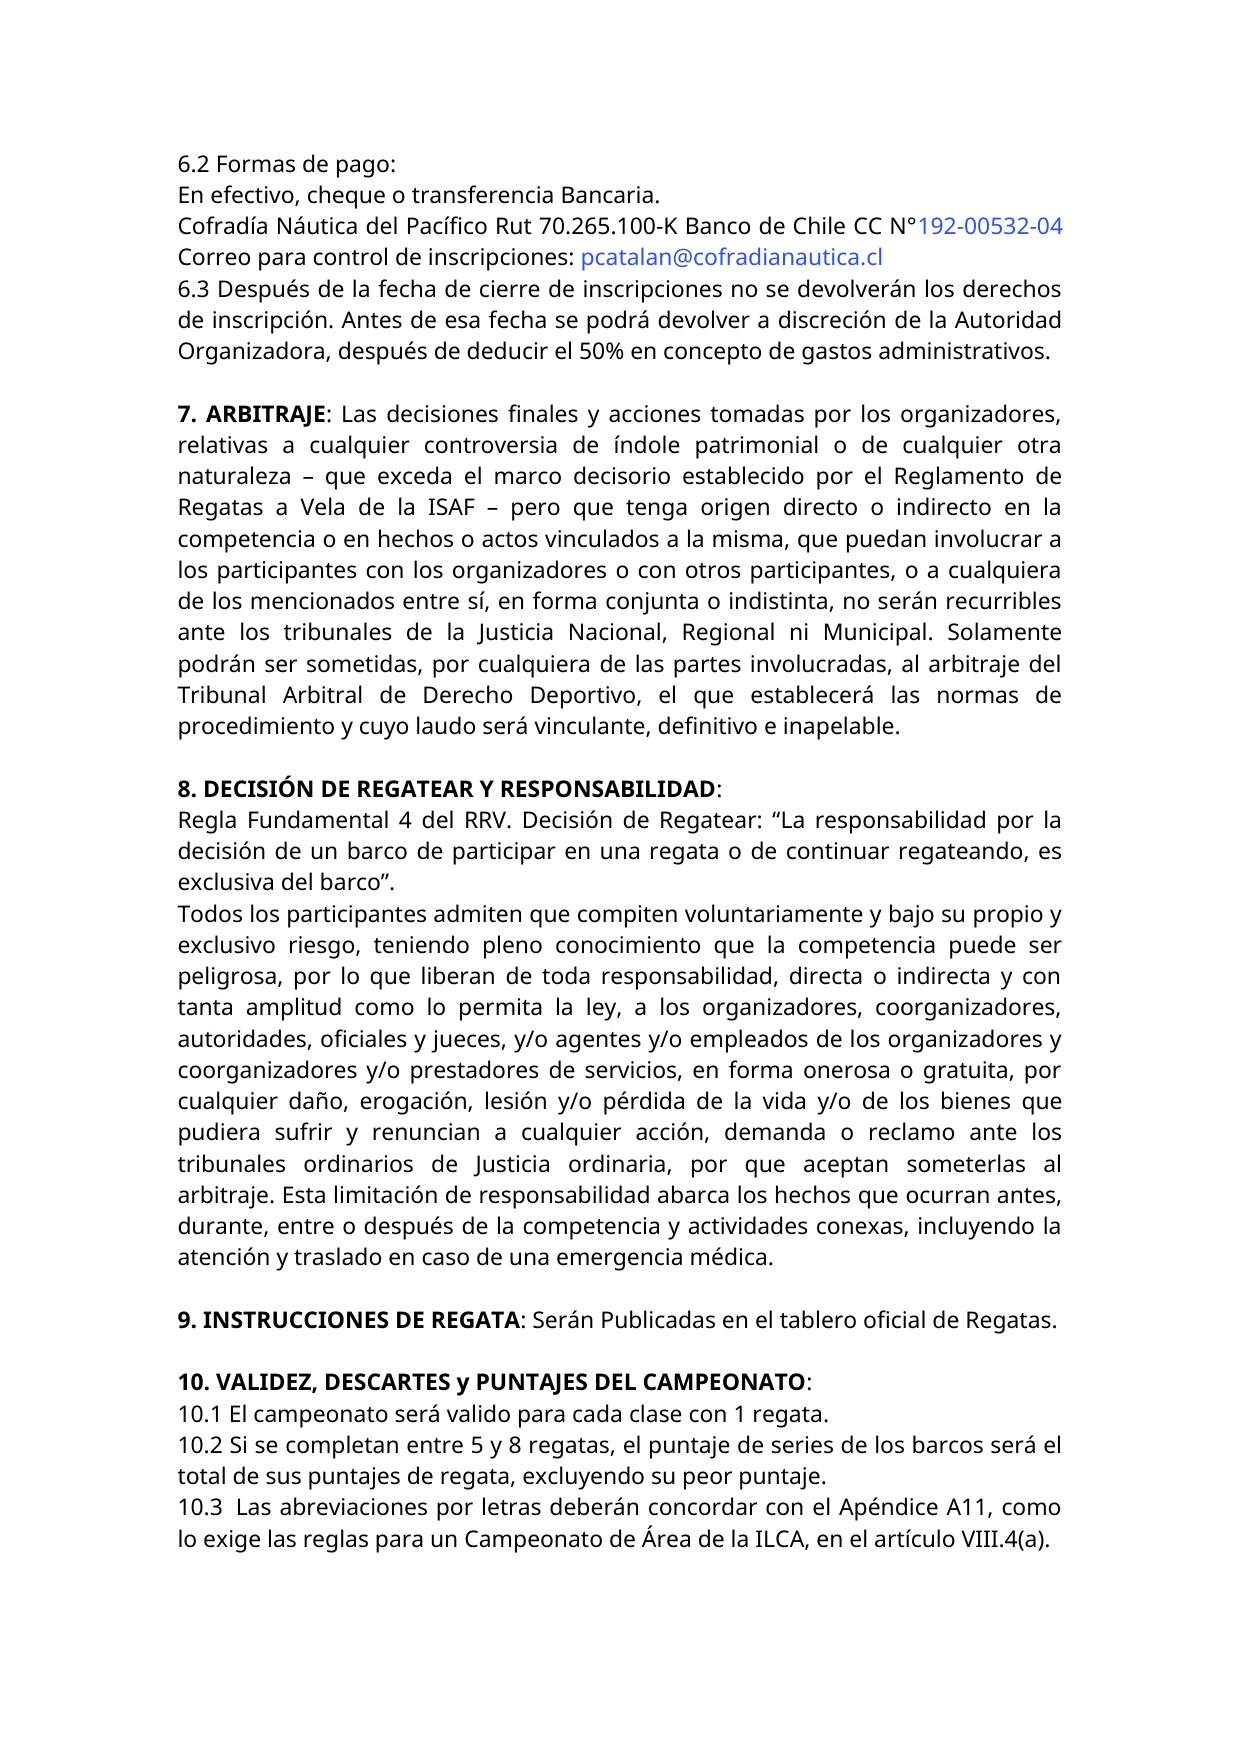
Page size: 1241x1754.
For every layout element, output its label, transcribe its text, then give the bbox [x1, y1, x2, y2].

text 6.2 Formas de pago: [177, 148, 1063, 179]
text 8. DECISIÓN DE REGATEAR Y RESPONSABILIDAD: [177, 773, 1063, 804]
text Regla Fundamental 4 del RRV. Decisión de Regatear: “La responsabilidad por la decisión de un barco de participar en una regata o de continuar regateando, es exclusiva del barco”. [177, 804, 1063, 898]
text 10.1 El campeonato será valido para cada clase con 1 regata. [177, 1398, 1063, 1429]
text En efectivo, cheque o transferencia Bancaria. [177, 179, 1063, 210]
text Cofradía Náutica del Pacífico Rut 70.265.100-K Banco de Chile CC N°192-00532-04 Correo para control de inscripciones: pcatalan@cofradianautica.cl [177, 210, 1063, 273]
text 10.3 Las abreviaciones por letras deberán concordar con el Apéndice A11, como lo exige las reglas para un Campeonato de Área de la ILCA, en el artículo VIII.4(a). [177, 1491, 1063, 1554]
text Todos los participantes admiten que compiten voluntariamente y bajo su propio y exclusivo riesgo, teniendo pleno conocimiento que la competencia puede ser peligrosa, por lo que liberan de toda responsabilidad, directa o indirecta y con tanta amplitud como lo permita la ley, a los organizadores, coorganizadores, autoridades, oficiales y jueces, y/o agentes y/o empleados de los organizadores y coorganizadores y/o prestadores de servicios, en forma onerosa o gratuita, por cualquier daño, erogación, lesión y/o pérdida de la vida y/o de los bienes que pudiera sufrir y renuncian a cualquier acción, demanda o reclamo ante los tribunales ordinarios de Justicia ordinaria, por que aceptan someterlas al arbitraje. Esta limitación de responsabilidad abarca los hechos que ocurran antes, durante, entre o después de la competencia y actividades conexas, incluyendo la atención y traslado en caso de una emergencia médica. [177, 898, 1063, 1273]
text 10.2 Si se completan entre 5 y 8 regatas, el puntaje de series de los barcos será el total de sus puntajes de regata, excluyendo su peor puntaje. [177, 1429, 1063, 1491]
text 10. VALIDEZ, DESCARTES y PUNTAJES DEL CAMPEONATO: [177, 1366, 1063, 1398]
text 6.3 Después de la fecha de cierre de inscripciones no se devolverán los derechos de inscripción. Antes de esa fecha se podrá devolver a discreción de la Autoridad Organizadora, después de deducir el 50% en concepto de gastos administrativos. [177, 273, 1063, 366]
text 7. ARBITRAJE: Las decisiones finales y acciones tomadas por los organizadores, relativas a cualquier controversia de índole patrimonial o de cualquier otra naturaleza – que exceda el marco decisorio establecido por el Reglamento de Regatas a Vela de la ISAF – pero que tenga origen directo o indirecto en la competencia o en hechos o actos vinculados a la misma, que puedan involucrar a los participantes con los organizadores o con otros participantes, o a cualquiera de los mencionados entre sí, en forma conjunta o indistinta, no serán recurribles ante los tribunales de la Justicia Nacional, Regional ni Municipal. Solamente podrán ser sometidas, por cualquiera de las partes involucradas, al arbitraje del Tribunal Arbitral de Derecho Deportivo, el que establecerá las normas de procedimiento y cuyo laudo será vinculante, definitivo e inapelable. [177, 398, 1063, 741]
text 9. INSTRUCCIONES DE REGATA: Serán Publicadas en el tablero oficial de Regatas. [177, 1304, 1063, 1335]
